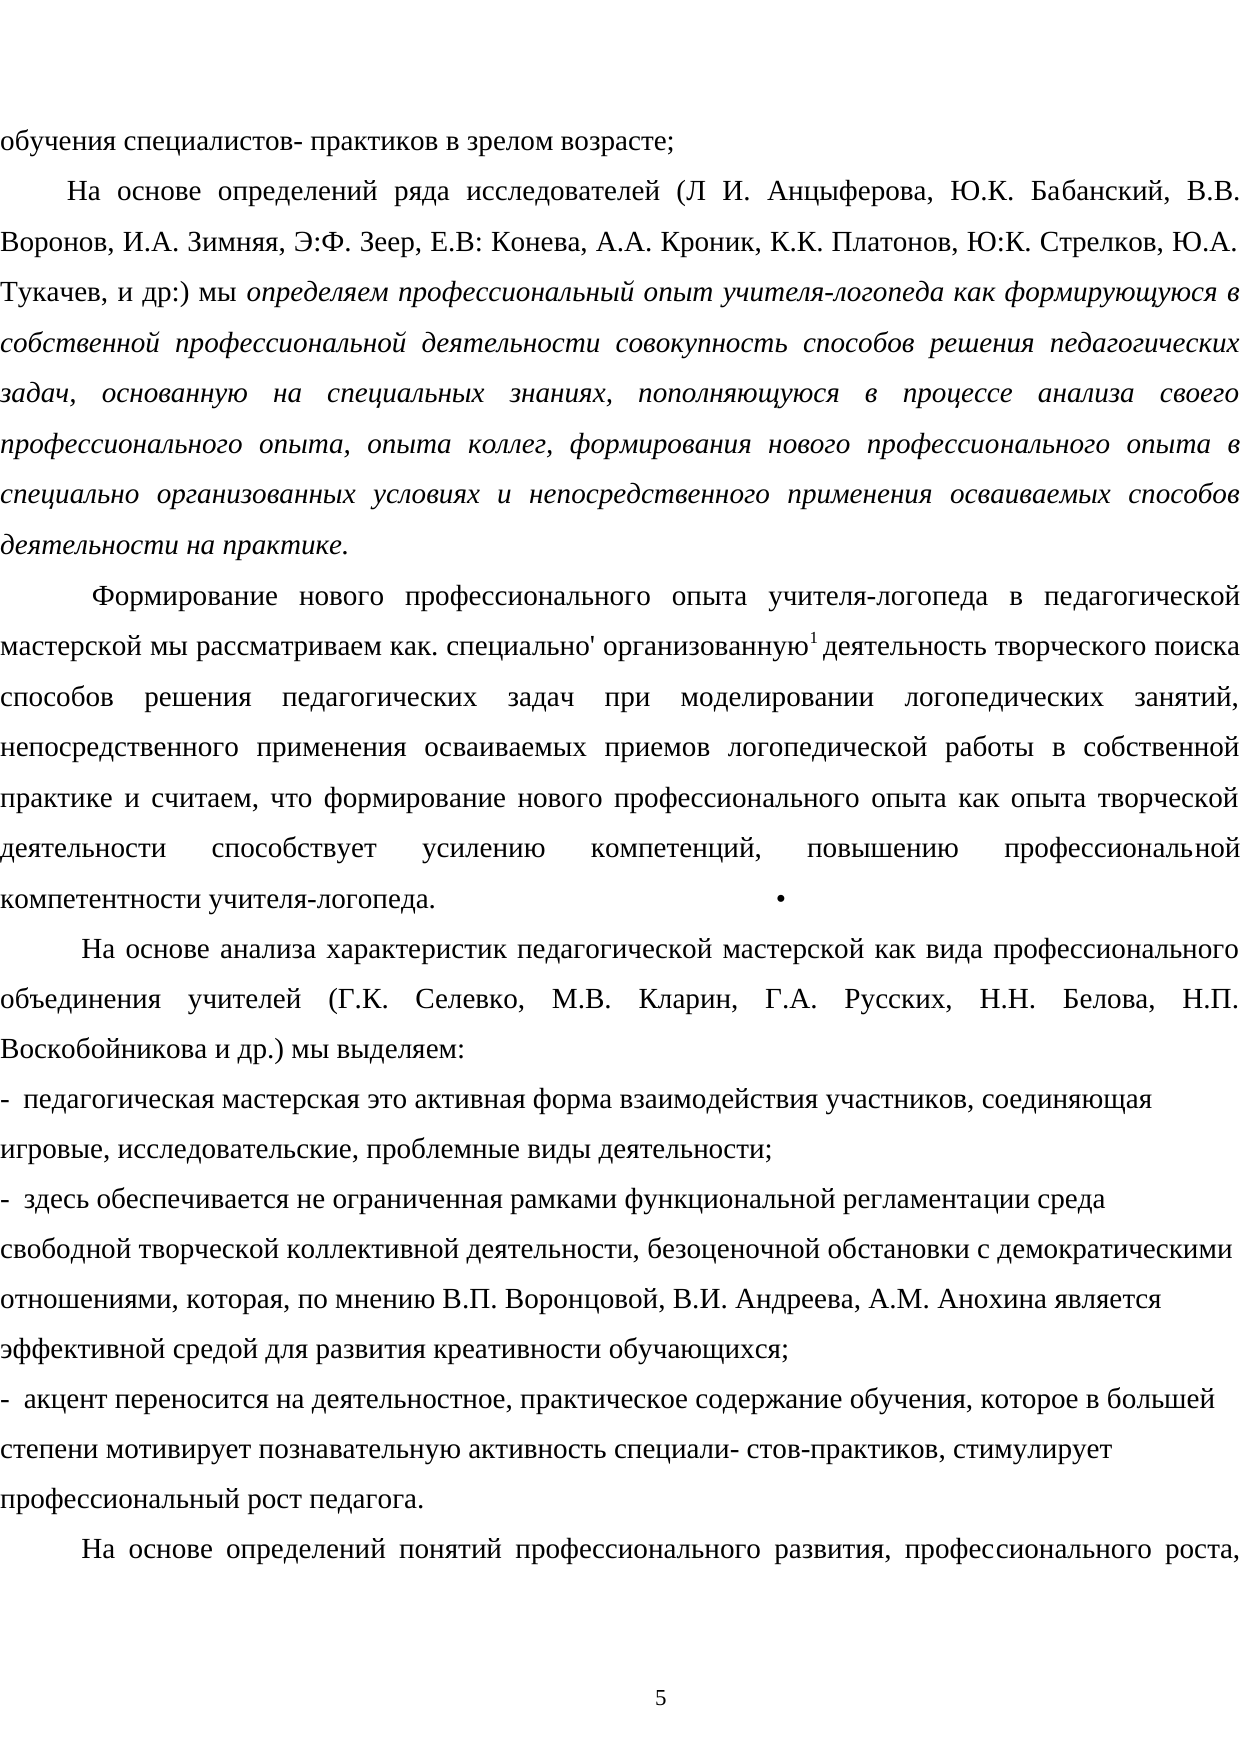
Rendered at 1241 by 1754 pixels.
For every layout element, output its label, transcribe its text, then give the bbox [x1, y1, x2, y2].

text На основе анализа характеристик педагогической мастерской как вида профессионального объединения учителей (Г.К. Селевко, М.В. Кларин, Г.А. Русских, Н.Н. Белова, Н.П. Воскобойникова и др.) мы выделяем: [0, 918, 1240, 1068]
text Формирование нового профессионального опыта учителя-логопеда в педагогической мастерской мы рассматриваем как. специально' организованную1 деятельность творческого поиска способов решения педагогических задач при моделировании логопедических занятий, непосредственного применения осваиваемых приемов логопедической работы в собственной практике и считаем, что формирование нового профессионального опыта как опыта творческой деятельности способствует усилению компетенций, повышению профессиональной компетентности учителя-логопеда. • [0, 564, 1240, 918]
list акцент переносится на деятельностное, практическое содержание обучения, которое в большей степени мотивирует познавательную активность специали- стов-практиков, стимулирует профессиональный рост педагога. [0, 1368, 1240, 1518]
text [0, 1518, 1240, 1568]
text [0, 109, 1240, 160]
list педагогическая мастерская это активная форма взаимодействия участников, соединяющая игровые, исследовательские, проблемные виды деятельности; [0, 1068, 1240, 1168]
text На основе определений ряда исследователей (Л И. Анцыферова, Ю.К. Бабанский, В.В. Воронов, И.А. Зимняя, Э:Ф. Зеер, Е.В: Конева, А.А. Кроник, К.К. Платонов, Ю:К. Стрелков, Ю.А. Тукачев, и др:) мы определяем профессиональный опыт учителя-логопеда как формирующуюся в собственной профессиональной деятельности совокупность способов решения педагогических задач, основанную на специальных знаниях, пополняющуюся в процессе анализа своего профессионального опыта, опыта коллег, формирования нового профессионального опыта в специально организованных условиях и непосредственного применения осваиваемых способов деятельности на практике. [0, 160, 1240, 224]
list здесь обеспечивается не ограниченная рамками функциональной регламентации среда свободной творческой коллективной деятельности, безоценочной обстановки с демократическими отношениями, которая, по мнению В.П. Воронцовой, В.И. Андреева, А.М. Анохина является эффективной средой для развития креативности обучающихся; [0, 1168, 1240, 1368]
text На основе определений ряда исследователей (Л И. Анцыферова, Ю.К. Бабанский, В.В. Воронов, И.А. Зимняя, Э:Ф. Зеер, Е.В: Конева, А.А. Кроник, К.К. Платонов, Ю:К. Стрелков, Ю.А. Тукачев, и др:) мы определяем профессиональный опыт учителя-логопеда как формирующуюся в собственной профессиональной деятельности совокупность способов решения педагогических задач, основанную на специальных знаниях, пополняющуюся в процессе анализа своего профессионального опыта, опыта коллег, формирования нового профессионального опыта в специально организованных условиях и непосредственного применения осваиваемых способов деятельности на практике. [0, 257, 1240, 564]
